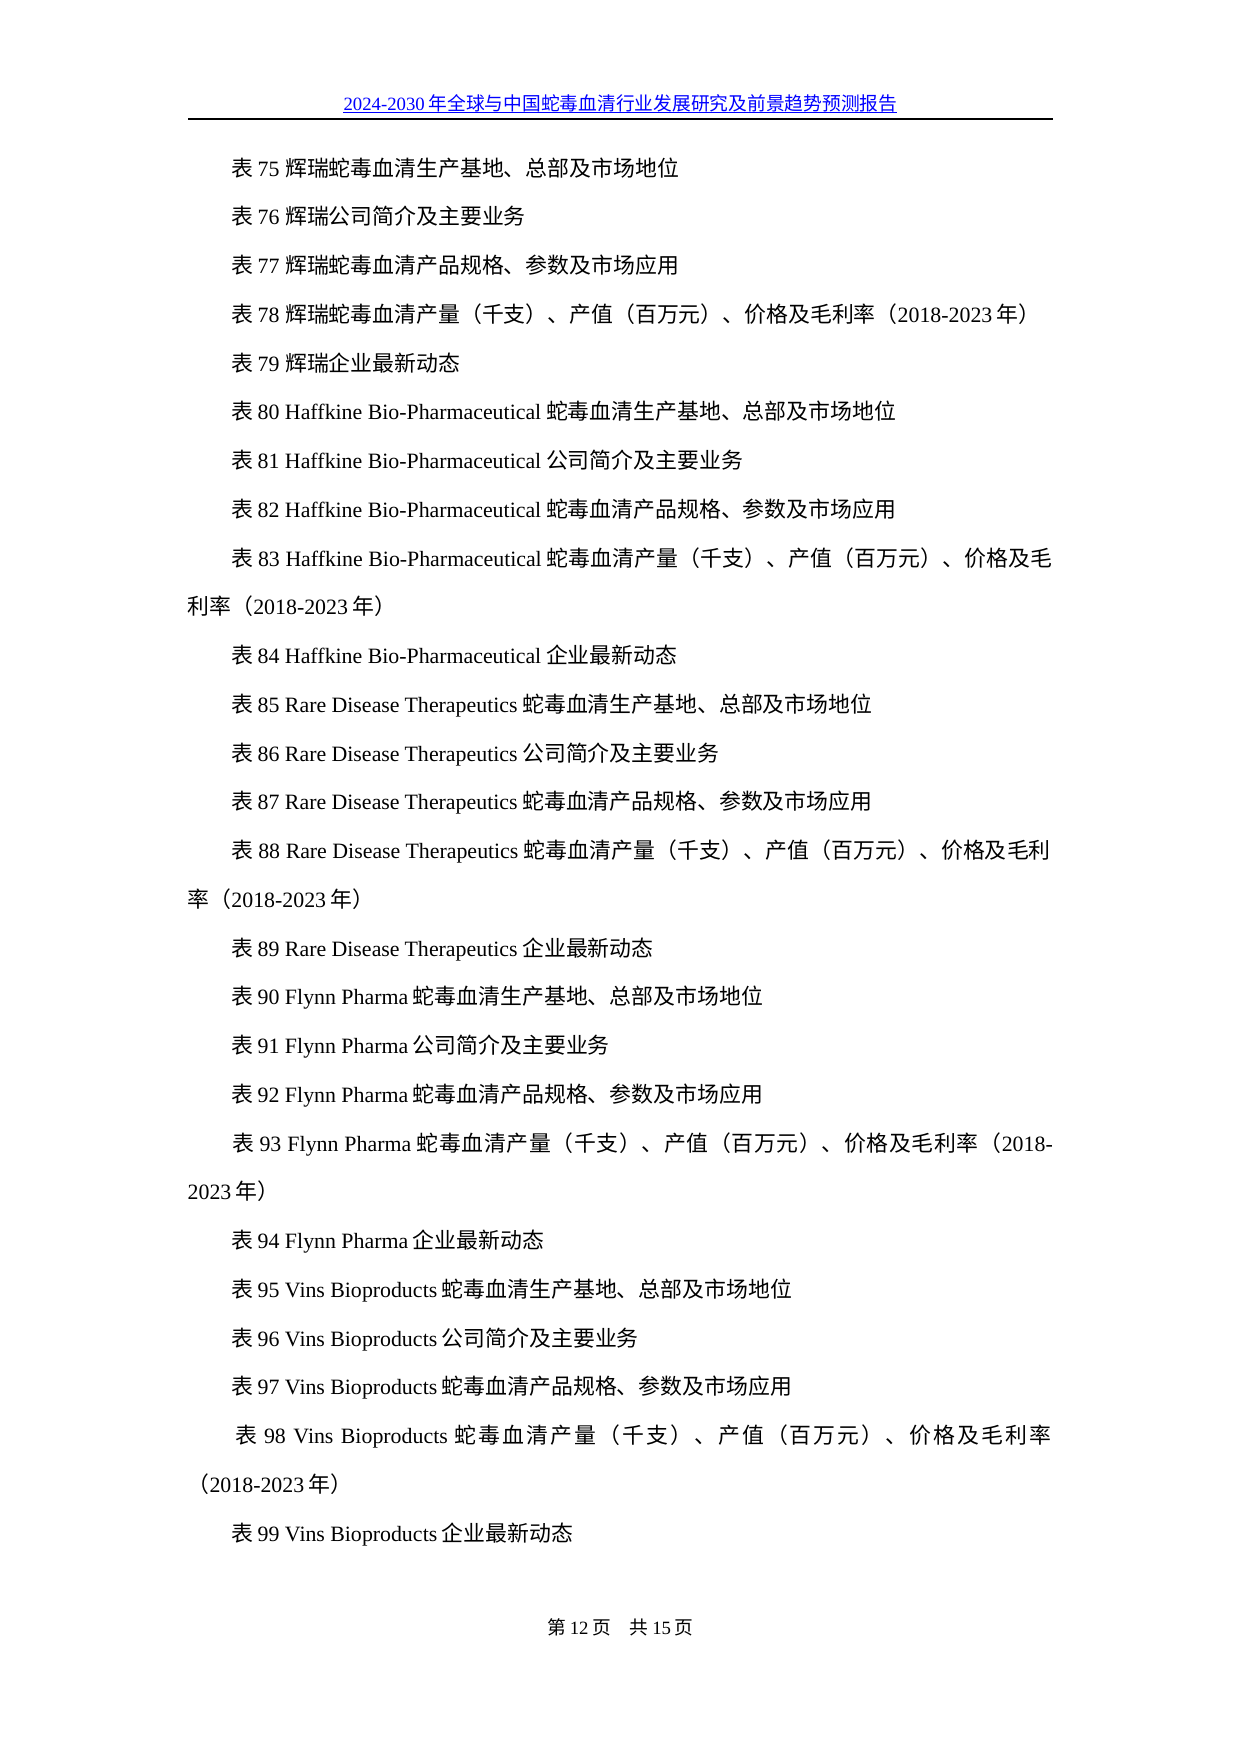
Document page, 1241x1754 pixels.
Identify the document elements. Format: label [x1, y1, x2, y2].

text [187, 150, 1053, 1548]
